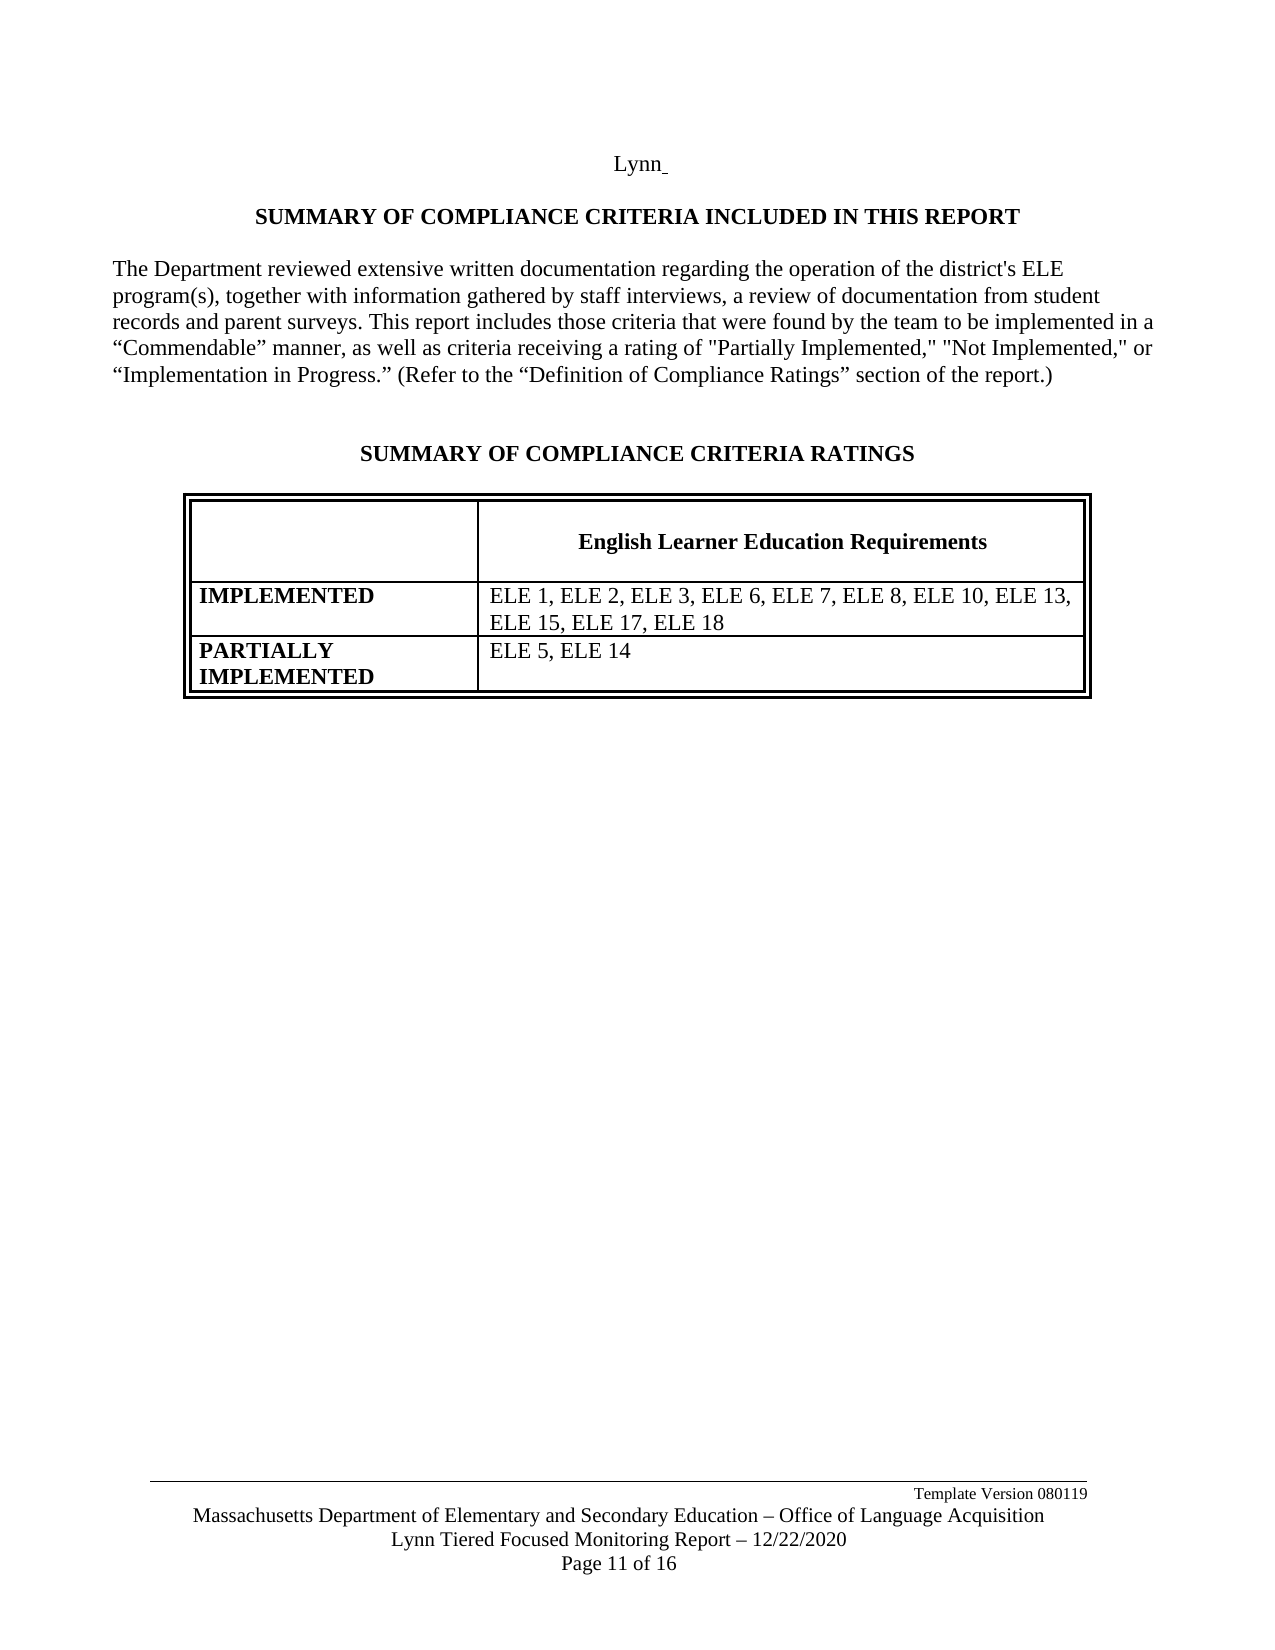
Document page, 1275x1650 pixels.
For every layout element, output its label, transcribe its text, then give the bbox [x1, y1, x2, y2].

table_cell PARTIALLY IMPLEMENTED [192, 637, 477, 689]
table_header [188, 496, 478, 581]
table_cell IMPLEMENTED [192, 583, 477, 635]
table_header English Learner Education Requirements [478, 496, 1087, 581]
text SUMMARY OF COMPLIANCE CRITERIA RATINGS [75, 440, 1200, 466]
table_cell ELE 1, ELE 2, ELE 3, ELE 6, ELE 7, ELE 8, ELE 10, ELE 13, ELE 15, ELE 17, ELE 18 [479, 583, 1083, 635]
text SUMMARY OF COMPLIANCE CRITERIA INCLUDED IN THIS REPORT [75, 203, 1200, 229]
text The Department reviewed extensive written documentation regarding the operation of the district's ELE program(s), together with information gathered by staff interviews, a review of documentation from student records and parent surveys. This report includes those criteria that were found by the team to be implemented in a “Commendable” manner, as well as criteria receiving a rating of "Partially Implemented," "Not Implemented," or “Implementation in Progress.” (Refer to the “Definition of Compliance Ratings” section of the report.) [112, 255, 1172, 387]
table_cell ELE 5, ELE 14 [479, 637, 1083, 689]
text Lynn [150, 150, 1125, 176]
